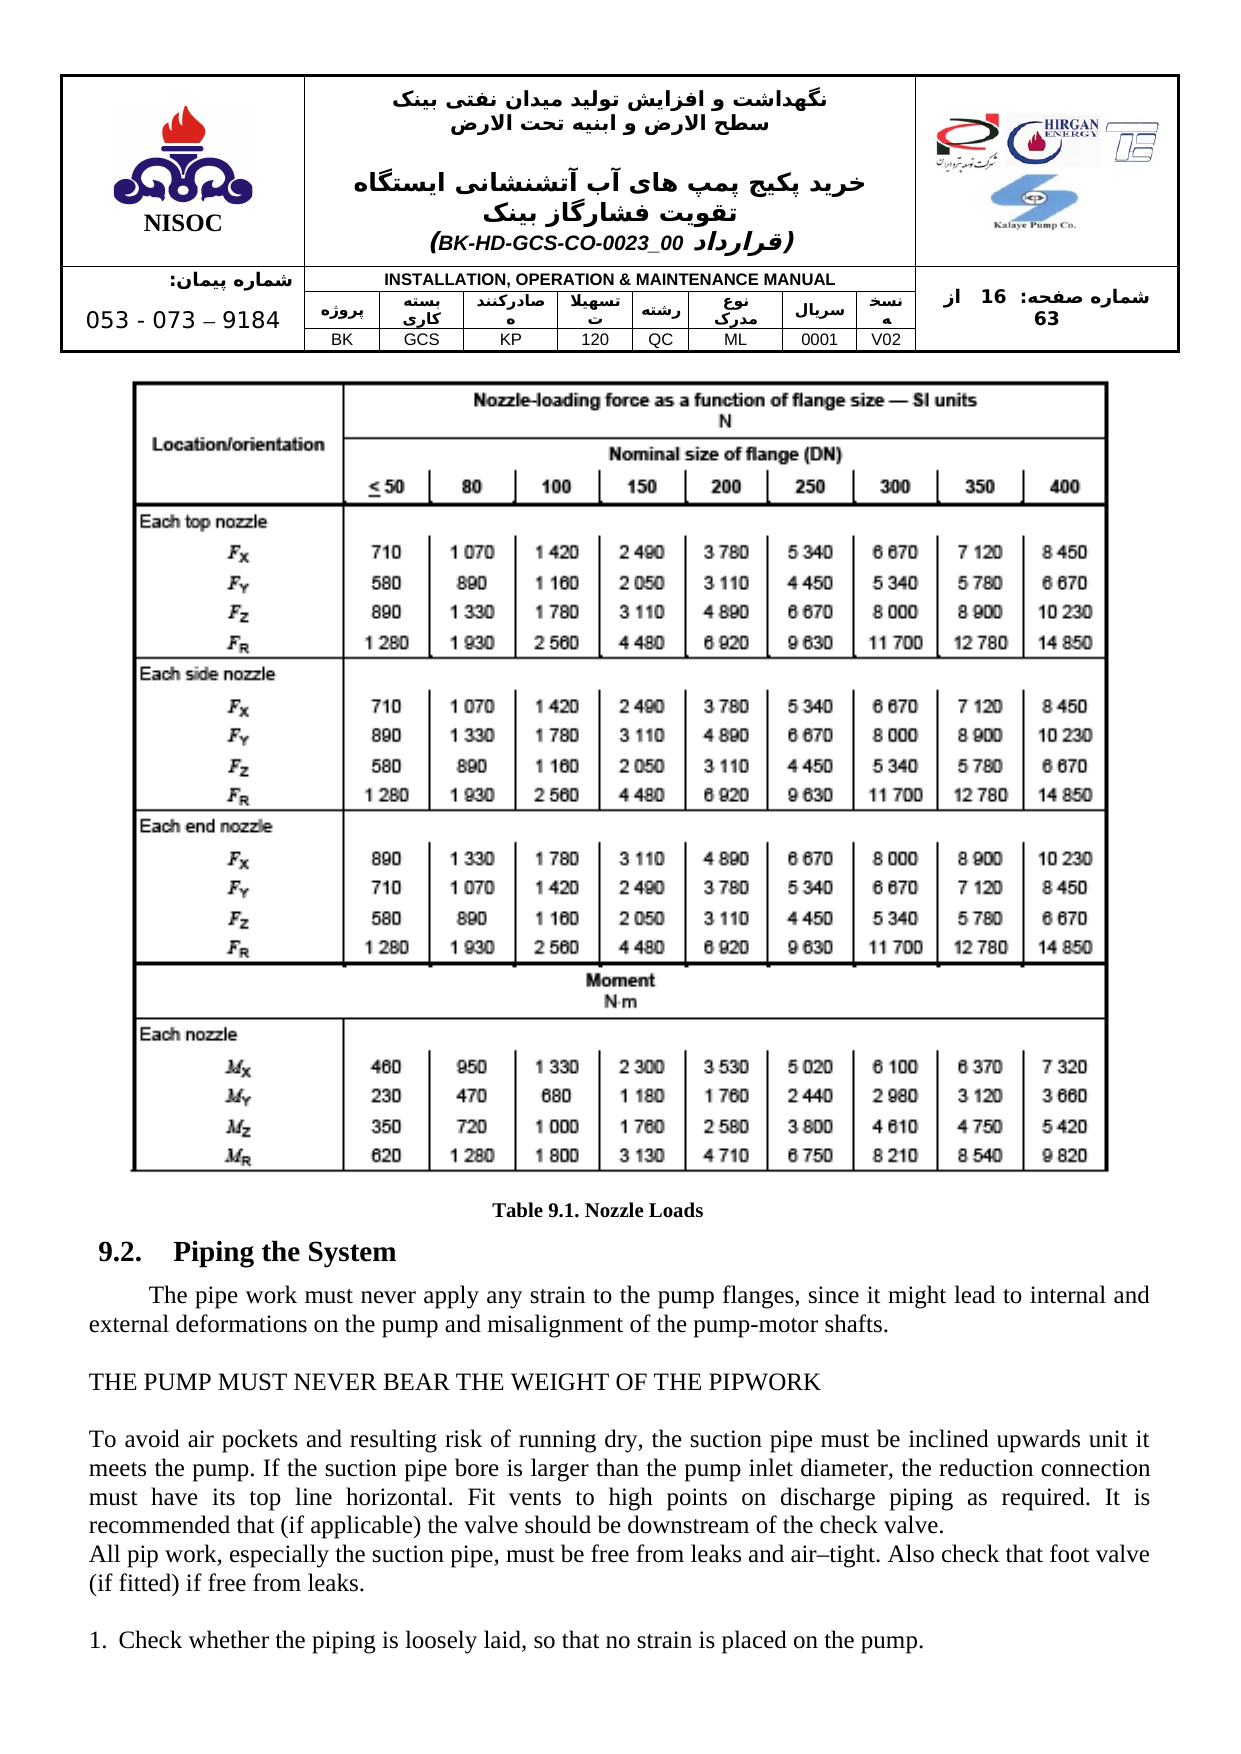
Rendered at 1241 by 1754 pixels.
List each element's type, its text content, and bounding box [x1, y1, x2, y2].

picture [113, 106, 253, 208]
list Check whether the piping is loosely laid, so that no strain is placed on the pump. [89, 1626, 1152, 1654]
list Piping the System [98, 1234, 1152, 1268]
text THE PUMP MUST NEVER BEAR THE WEIGHT OF THE PIPWORK [89, 1367, 1152, 1396]
text The pipe work must never apply any strain to the pump flanges, since it might lead to internal and external deformations on the pump and misalignment of the pump-motor shafts. [89, 1281, 1152, 1338]
picture [934, 111, 1160, 232]
text All pip work, especially the suction pipe, must be free from leaks and air–tight. Also check that foot valve (if fitted) if free from leaks. [89, 1539, 1152, 1597]
text To avoid air pockets and resulting risk of running dry, the suction pipe must be inclined upwards unit it meets the pump. If the suction pipe bore is larger than the pump inlet diameter, the reduction connection must have its top line horizontal. Fit vents to high points on discharge piping as required. It is recommended that (if applicable) the valve should be downstream of the check valve. [89, 1424, 1152, 1539]
text Table 9.1. Nozzle Loads [89, 1198, 1107, 1222]
